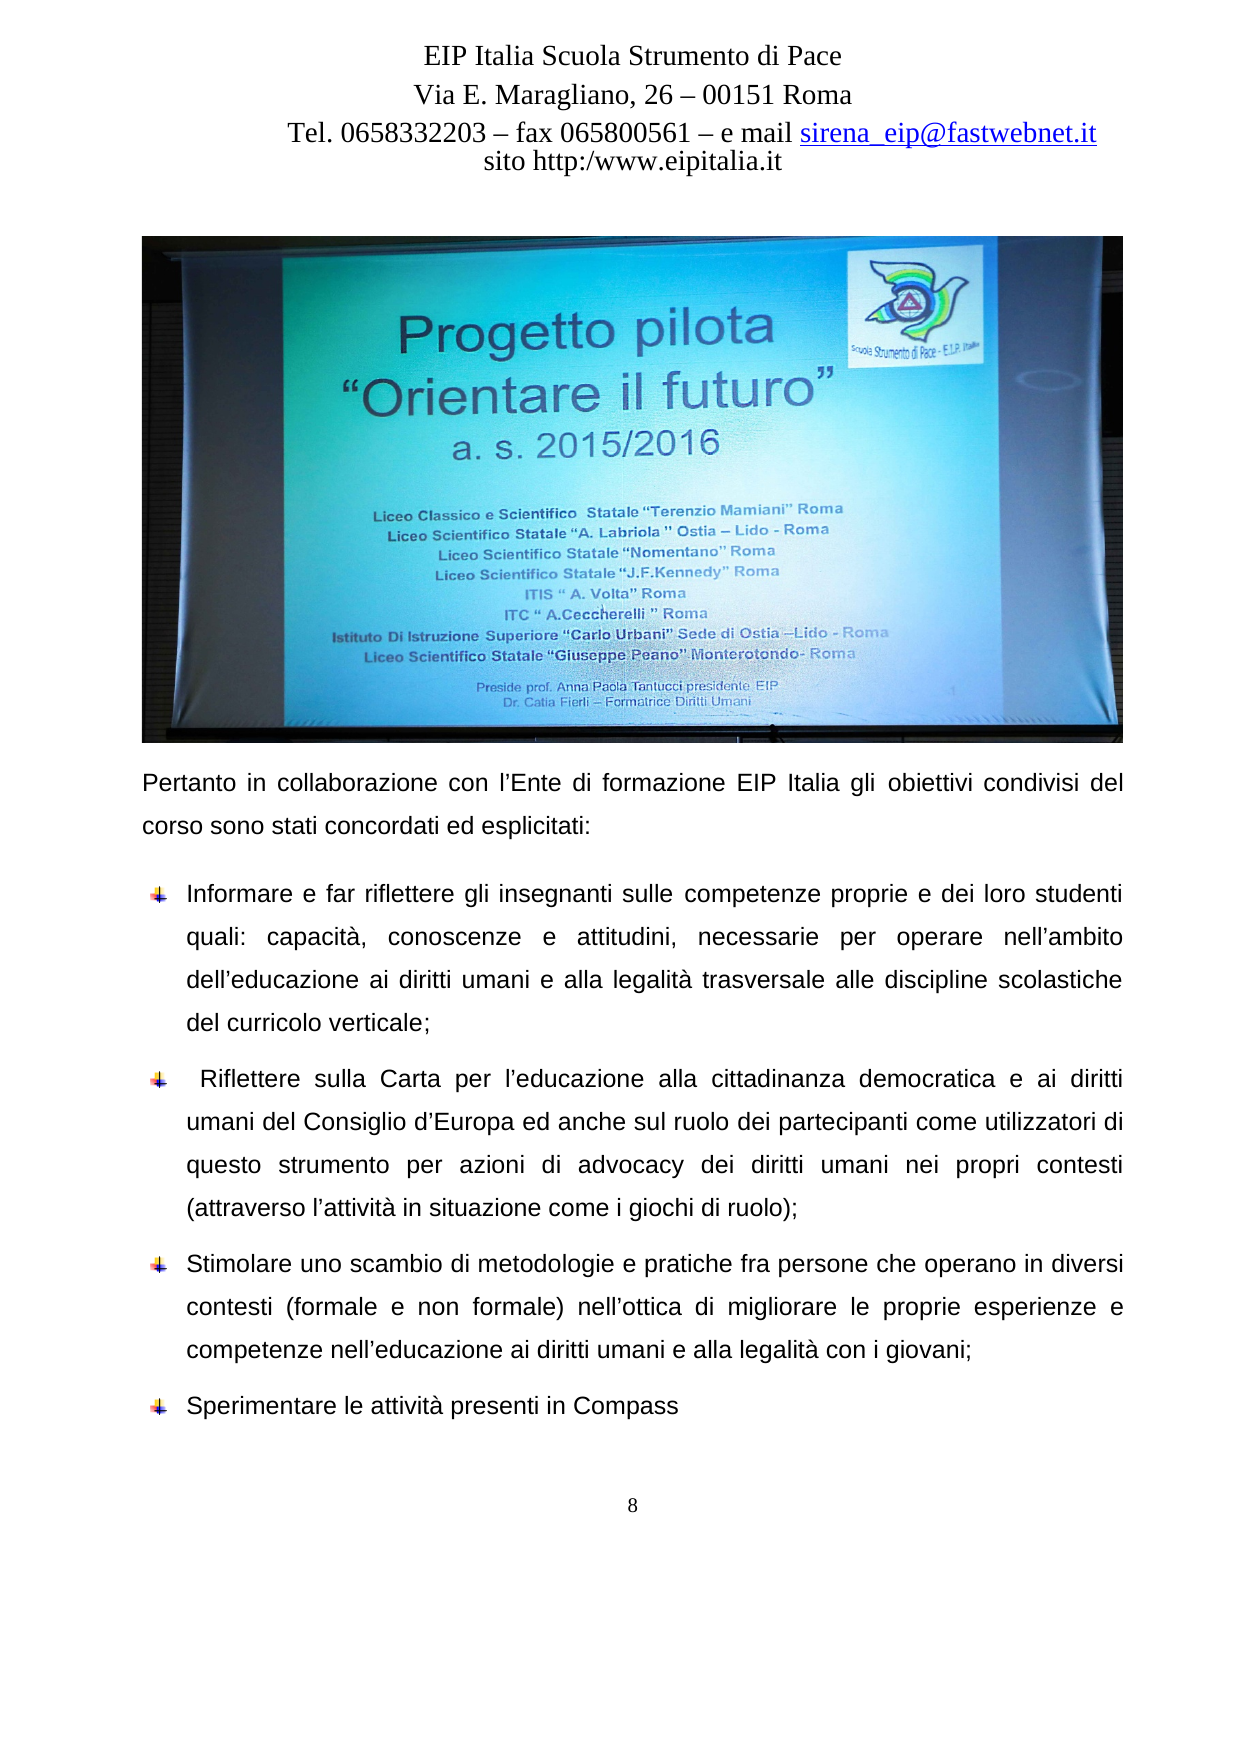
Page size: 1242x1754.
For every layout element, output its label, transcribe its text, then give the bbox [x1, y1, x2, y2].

list Informare e far riflettere gli insegnanti sulle competenze proprie e dei loro studenti quali: capacità, conoscenze e attitudini, necessarie per operare nell’ambito dell’educazione ai diritti umani e alla legalità trasversale alle discipline scolastiche del curricolo verticale; [149, 879, 1123, 1037]
picture [150, 1255, 167, 1273]
list Stimolare uno scambio di metodologie e pratiche fra persone che operano in diversi contesti (formale e non formale) nell’ottica di migliorare le proprie esperienze e competenze nell’educazione ai diritti umani e alla legalità con i giovani; [149, 1249, 1123, 1364]
picture [150, 1070, 167, 1088]
list Riflettere sulla Carta per l’educazione alla cittadinanza democratica e ai diritti umani del Consiglio d’Europa ed anche sul ruolo dei partecipanti come utilizzatori di questo strumento per azioni di advocacy dei diritti umani nei propri contesti (attraverso l’attività in situazione come i giochi di ruolo); [149, 1064, 1123, 1222]
list Sperimentare le attività presenti in Compass [149, 1391, 1123, 1419]
text Pertanto in collaborazione con l’Ente di formazione EIP Italia gli obiettivi condivisi del corso sono stati concordati ed esplicitati: [142, 767, 1123, 839]
picture [141, 236, 1123, 743]
picture [150, 885, 167, 903]
picture [150, 1397, 167, 1415]
